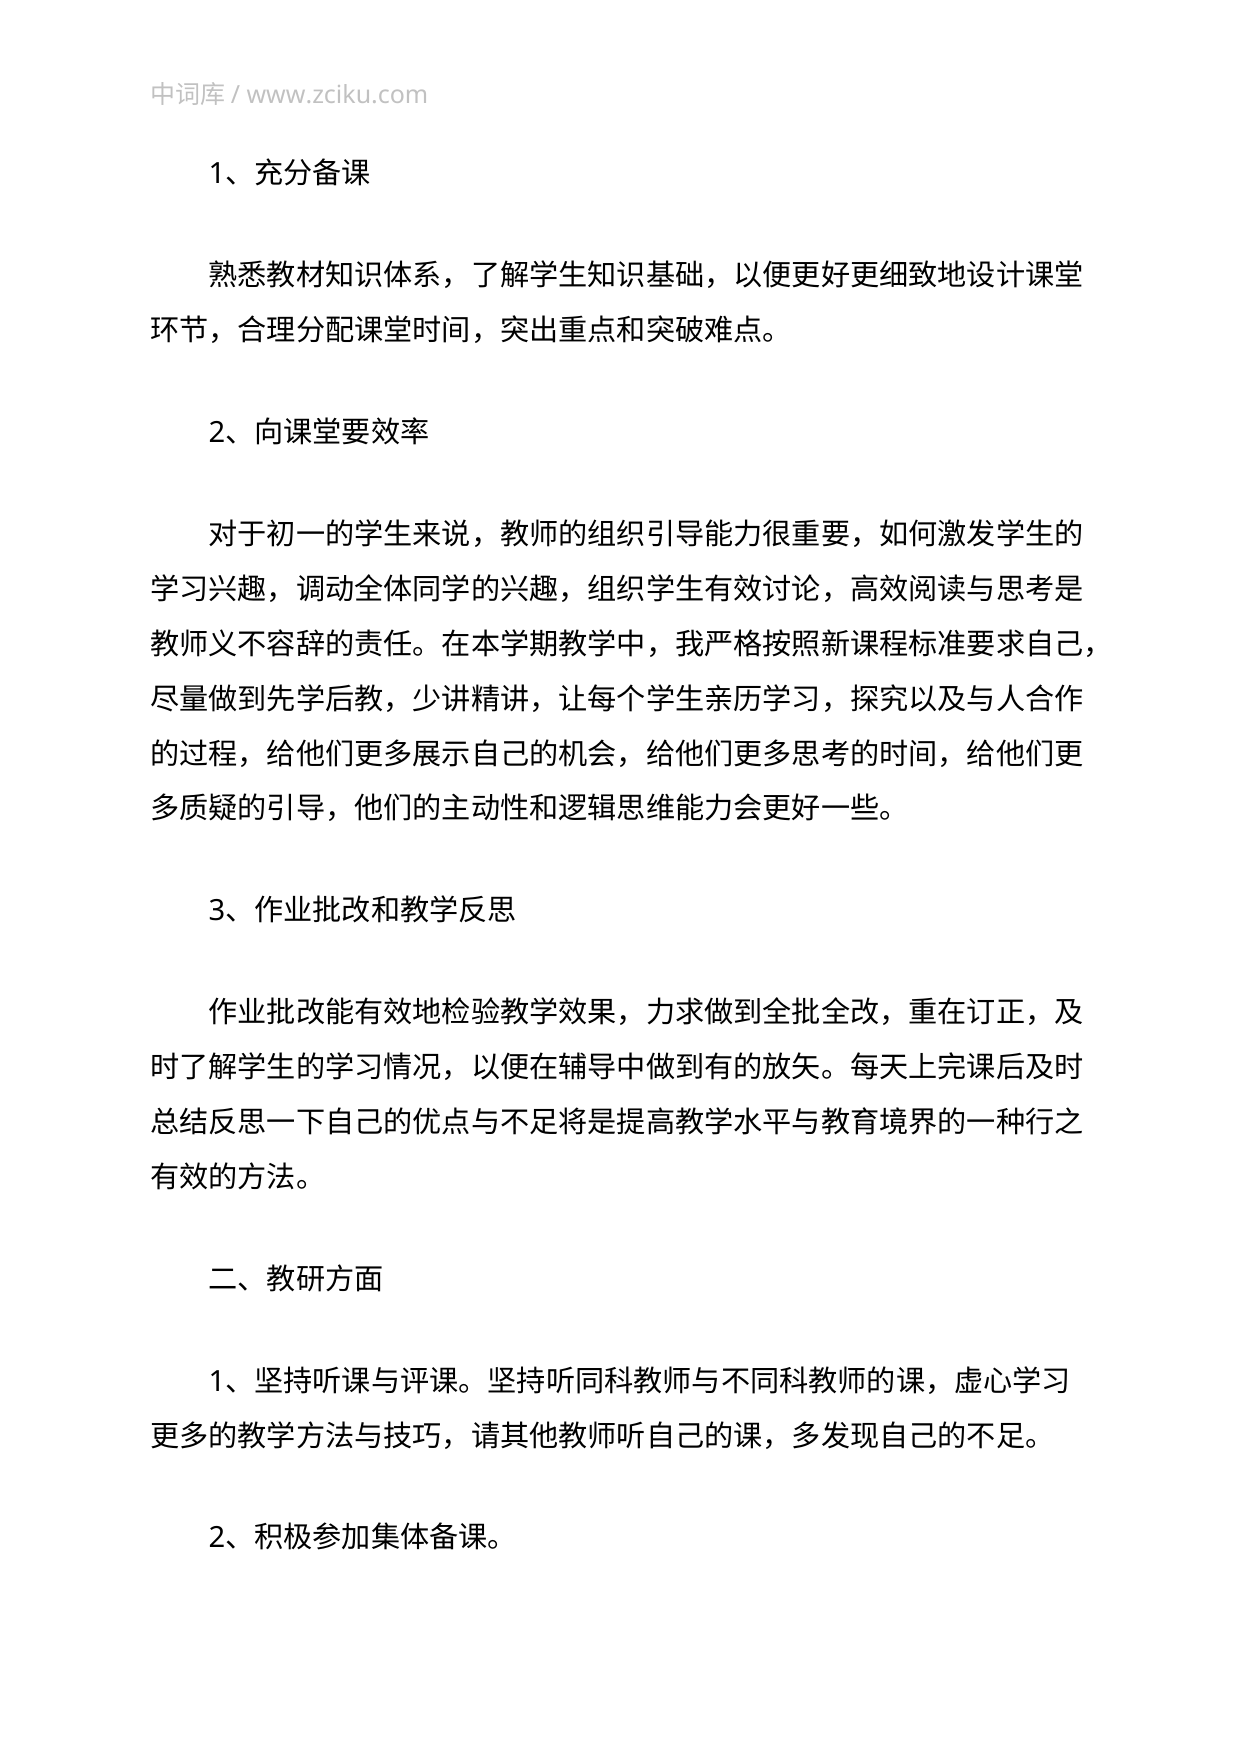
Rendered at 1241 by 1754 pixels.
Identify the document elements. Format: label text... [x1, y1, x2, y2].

text 1、坚持听课与评课。坚持听同科教师与不同科教师的课，虚心学习更多的教学方法与技巧，请其他教师听自己的课，多发现自己的不足。 [150, 1357, 1090, 1454]
text 熟悉教材知识体系，了解学生知识基础，以便更好更细致地设计课堂环节，合理分配课堂时间，突出重点和突破难点。 [150, 252, 1090, 349]
text 作业批改能有效地检验教学效果，力求做到全批全改，重在订正，及时了解学生的学习情况，以便在辅导中做到有的放矢。每天上完课后及时总结反思一下自己的优点与不足将是提高教学水平与教育境界的一种行之有效的方法。 [150, 989, 1090, 1196]
text 2、积极参加集体备课。 [150, 1514, 1090, 1556]
text 3、作业批改和教学反思 [150, 887, 1090, 929]
text 2、向课堂要效率 [150, 409, 1090, 451]
text 对于初一的学生来说，教师的组织引导能力很重要，如何激发学生的学习兴趣，调动全体同学的兴趣，组织学生有效讨论，高效阅读与思考是教师义不容辞的责任。在本学期教学中，我严格按照新课程标准要求自己，尽量做到先学后教，少讲精讲，让每个学生亲历学习，探究以及与人合作的过程，给他们更多展示自己的机会，给他们更多思考的时间，给他们更多质疑的引导，他们的主动性和逻辑思维能力会更好一些。 [150, 511, 1090, 827]
text 二、教研方面 [150, 1255, 1090, 1298]
text 1、充分备课 [150, 150, 1090, 192]
